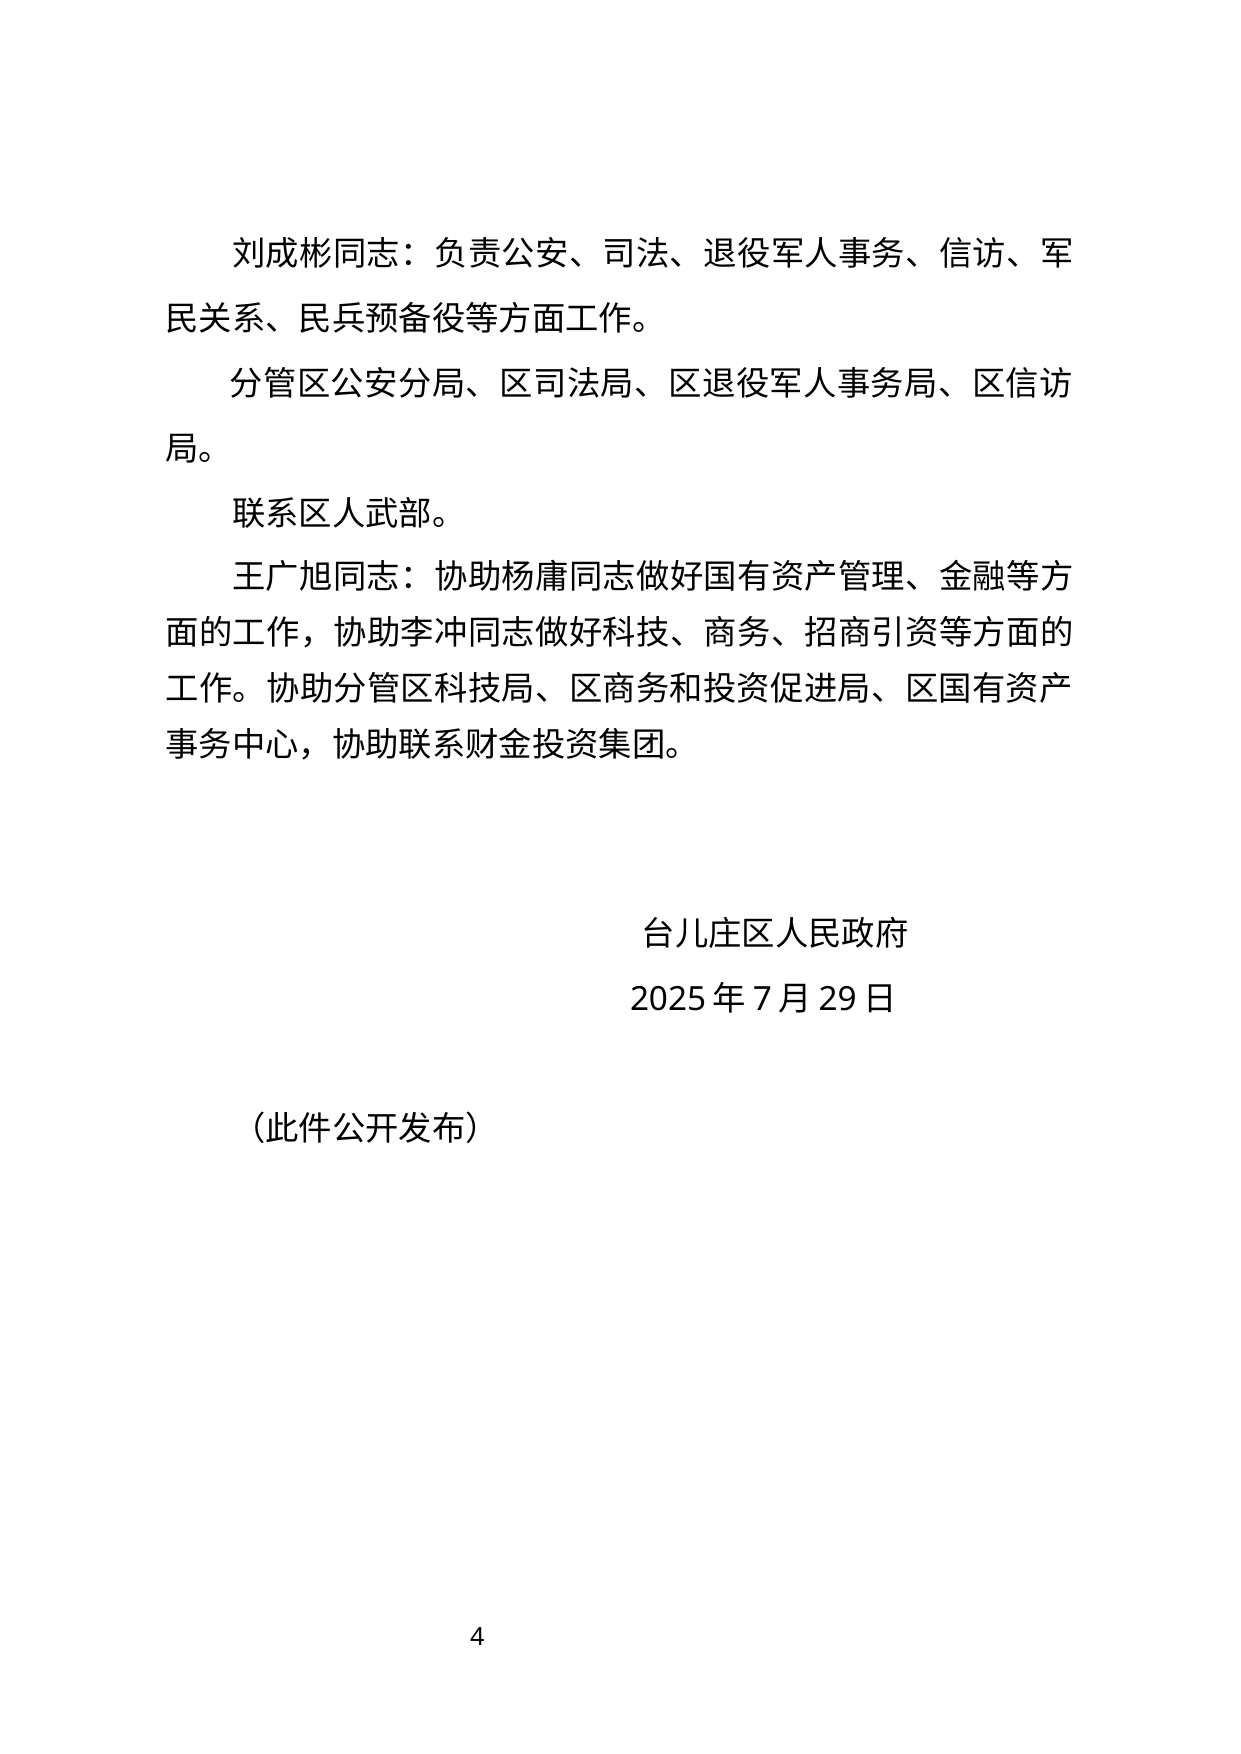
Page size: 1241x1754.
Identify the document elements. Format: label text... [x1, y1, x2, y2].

text （此件公开发布） [165, 1093, 1075, 1158]
text 台儿庄区人民政府 [165, 898, 1075, 963]
text 王广旭同志：协助杨庸同志做好国有资产管理、金融等方面的工作，协助李冲同志做好科技、商务、招商引资等方面的工作。协助分管区科技局、区商务和投资促进局、区国有资产事务中心，协助联系财金投资集团。 [165, 543, 1075, 768]
text 刘成彬同志：负责公安、司法、退役军人事务、信访、军民关系、民兵预备役等方面工作。 [165, 218, 1075, 348]
text 2025年7月29日 [165, 963, 1075, 1028]
text 联系区人武部。 [165, 478, 1075, 543]
text 分管区公安分局、区司法局、区退役军人事务局、区信访局。 [165, 348, 1075, 478]
